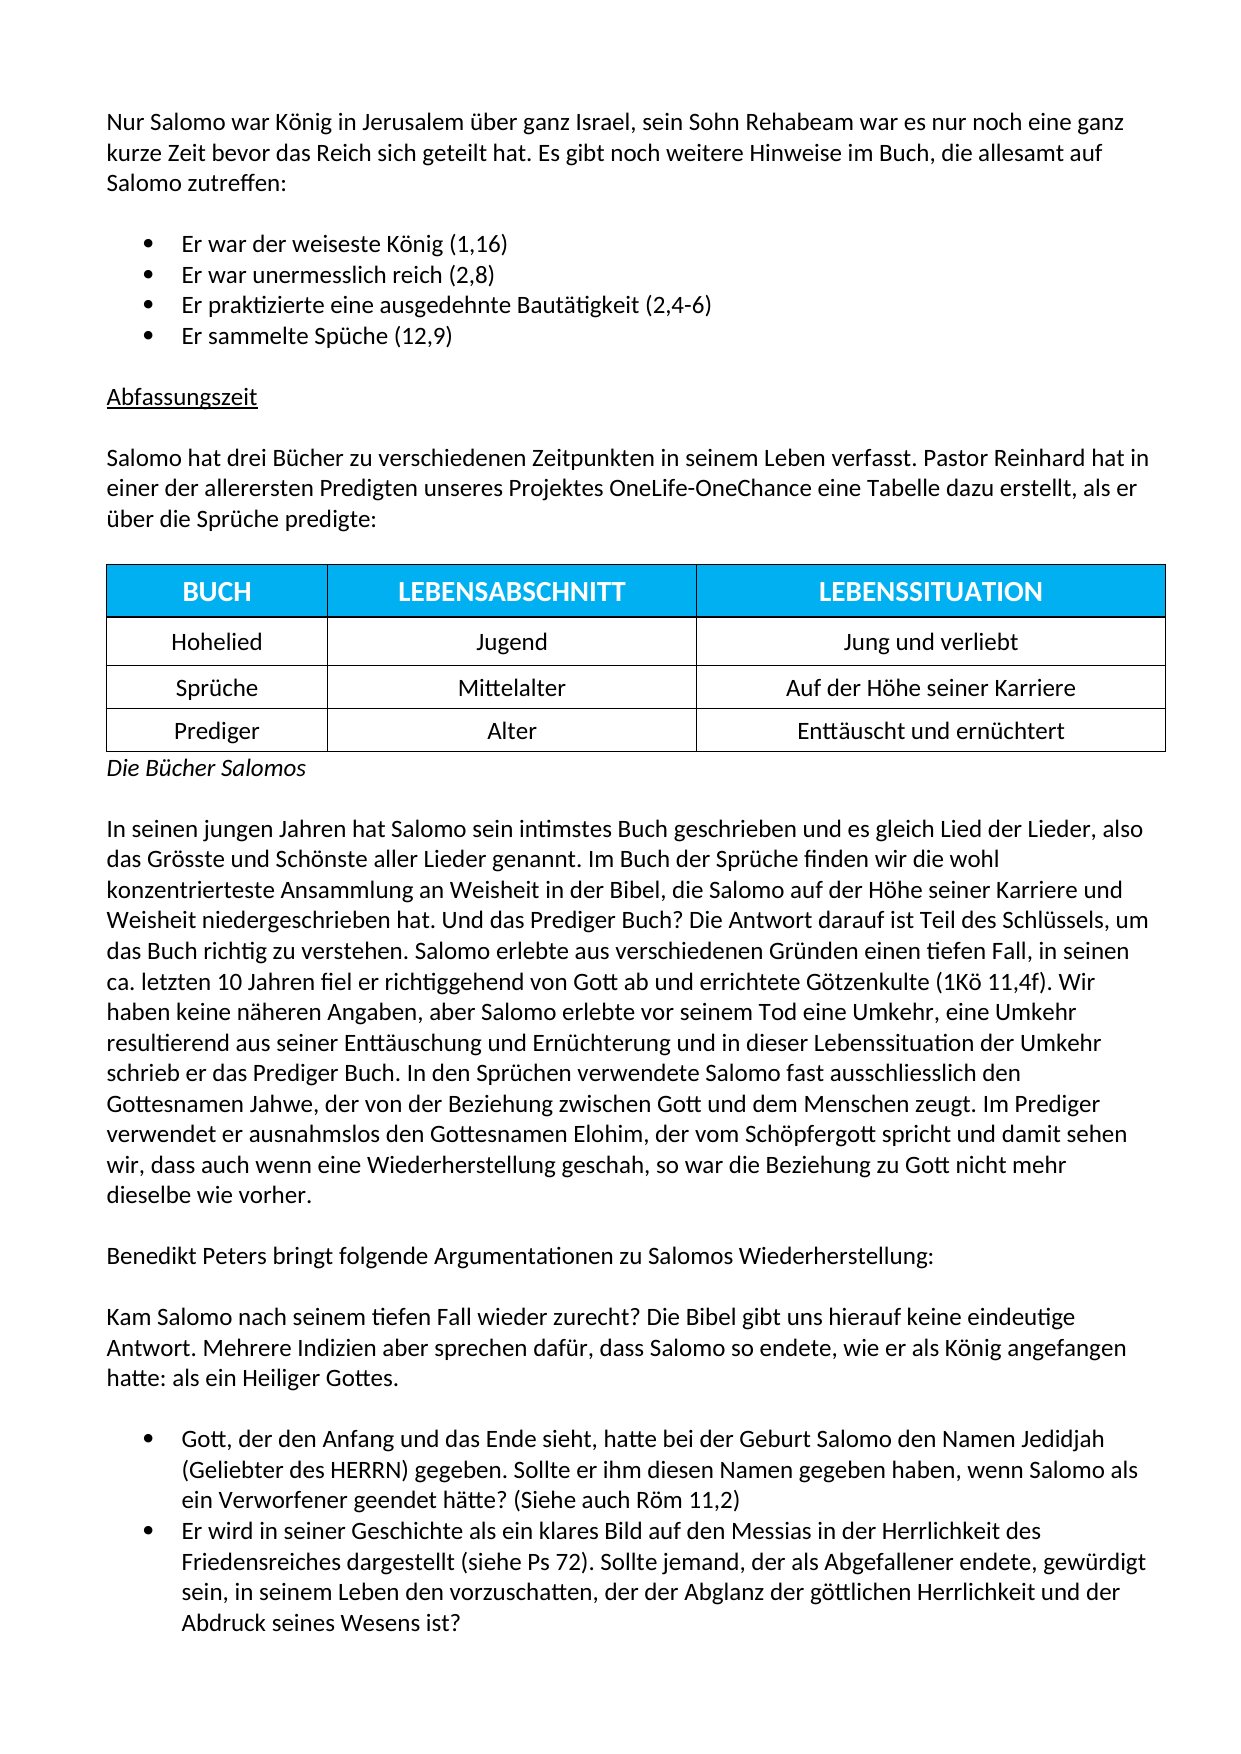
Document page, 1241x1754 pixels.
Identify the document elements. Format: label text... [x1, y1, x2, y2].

table_cell Prediger [107, 709, 327, 751]
table_cell Enttäuscht und ernüchtert [697, 709, 1165, 751]
text Abfassungszeit [106, 381, 1152, 412]
table_cell Hohelied [107, 618, 327, 665]
list Gott, der den Anfang und das Ende sieht, hatte bei der Geburt Salomo den Namen Jedidjah (Geliebter des HERRN) gegeben. Sollte er ihm diesen Namen gegeben haben, wenn Salomo als ein Verworfener geendet hätte? (Siehe auch Röm 11,2) [144, 1423, 1152, 1515]
table_cell Auf der Höhe seiner Karriere [697, 666, 1165, 708]
text Salomo hat drei Bücher zu verschiedenen Zeitpunkten in seinem Leben verfasst. Pastor Reinhard hat in einer der allerersten Predigten unseres Projektes OneLife-OneChance eine Tabelle dazu erstellt, als er über die Sprüche predigte: [106, 442, 1152, 534]
table_cell Alter [328, 709, 696, 751]
table_cell Jugend [328, 618, 696, 665]
text Nur Salomo war König in Jerusalem über ganz Israel, sein Sohn Rehabeam war es nur noch eine ganz kurze Zeit bevor das Reich sich geteilt hat. Es gibt noch weitere Hinweise im Buch, die allesamt auf Salomo zutreffen: [106, 106, 1152, 198]
text Die Bücher Salomos [106, 752, 1152, 783]
table_cell Sprüche [107, 666, 327, 708]
list Er praktizierte eine ausgedehnte Bautätigkeit (2,4-6) [144, 289, 1152, 320]
text Benedikt Peters bringt folgende Argumentationen zu Salomos Wiederherstellung: [106, 1240, 1152, 1271]
list Er wird in seiner Geschichte als ein klares Bild auf den Messias in der Herrlichkeit des Friedensreiches dargestellt (siehe Ps 72). Sollte jemand, der als Abgefallener endete, gewürdigt sein, in seinem Leben den vorzuschatten, der der Abglanz der göttlichen Herrlichkeit und der Abdruck seines Wesens ist? [144, 1515, 1152, 1637]
list Er sammelte Spüche (12,9) [144, 320, 1152, 351]
table_header LEBENSABSCHNITT [328, 565, 696, 616]
table_cell Jung und verliebt [697, 618, 1165, 665]
table_cell Mittelalter [328, 666, 696, 708]
text In seinen jungen Jahren hat Salomo sein intimstes Buch geschrieben und es gleich Lied der Lieder, also das Grösste und Schönste aller Lieder genannt. Im Buch der Sprüche finden wir die wohl konzentrierteste Ansammlung an Weisheit in der Bibel, die Salomo auf der Höhe seiner Karriere und Weisheit niedergeschrieben hat. Und das Prediger Buch? Die Antwort darauf ist Teil des Schlüssels, um das Buch richtig zu verstehen. Salomo erlebte aus verschiedenen Gründen einen tiefen Fall, in seinen ca. letzten 10 Jahren fiel er richtiggehend von Gott ab und errichtete Götzenkulte (1Kö 11,4f). Wir haben keine näheren Angaben, aber Salomo erlebte vor seinem Tod eine Umkehr, eine Umkehr resultierend aus seiner Enttäuschung und Ernüchterung und in dieser Lebenssituation der Umkehr schrieb er das Prediger Buch. In den Sprüchen verwendete Salomo fast ausschliesslich den Gottesnamen Jahwe, der von der Beziehung zwischen Gott und dem Menschen zeugt. Im Prediger verwendet er ausnahmslos den Gottesnamen Elohim, der vom Schöpfergott spricht und damit sehen wir, dass auch wenn eine Wiederherstellung geschah, so war die Beziehung zu Gott nicht mehr dieselbe wie vorher. [106, 813, 1152, 1210]
list Er war unermesslich reich (2,8) [144, 259, 1152, 289]
table_header LEBENSSITUATION [697, 565, 1165, 616]
list Er war der weiseste König (1,16) [144, 228, 1152, 259]
text Kam Salomo nach seinem tiefen Fall wieder zurecht? Die Bibel gibt uns hierauf keine eindeutige Antwort. Mehrere Indizien aber sprechen dafür, dass Salomo so endete, wie er als König angefangen hatte: als ein Heiliger Gottes. [106, 1301, 1152, 1393]
table_header BUCH [107, 565, 327, 616]
